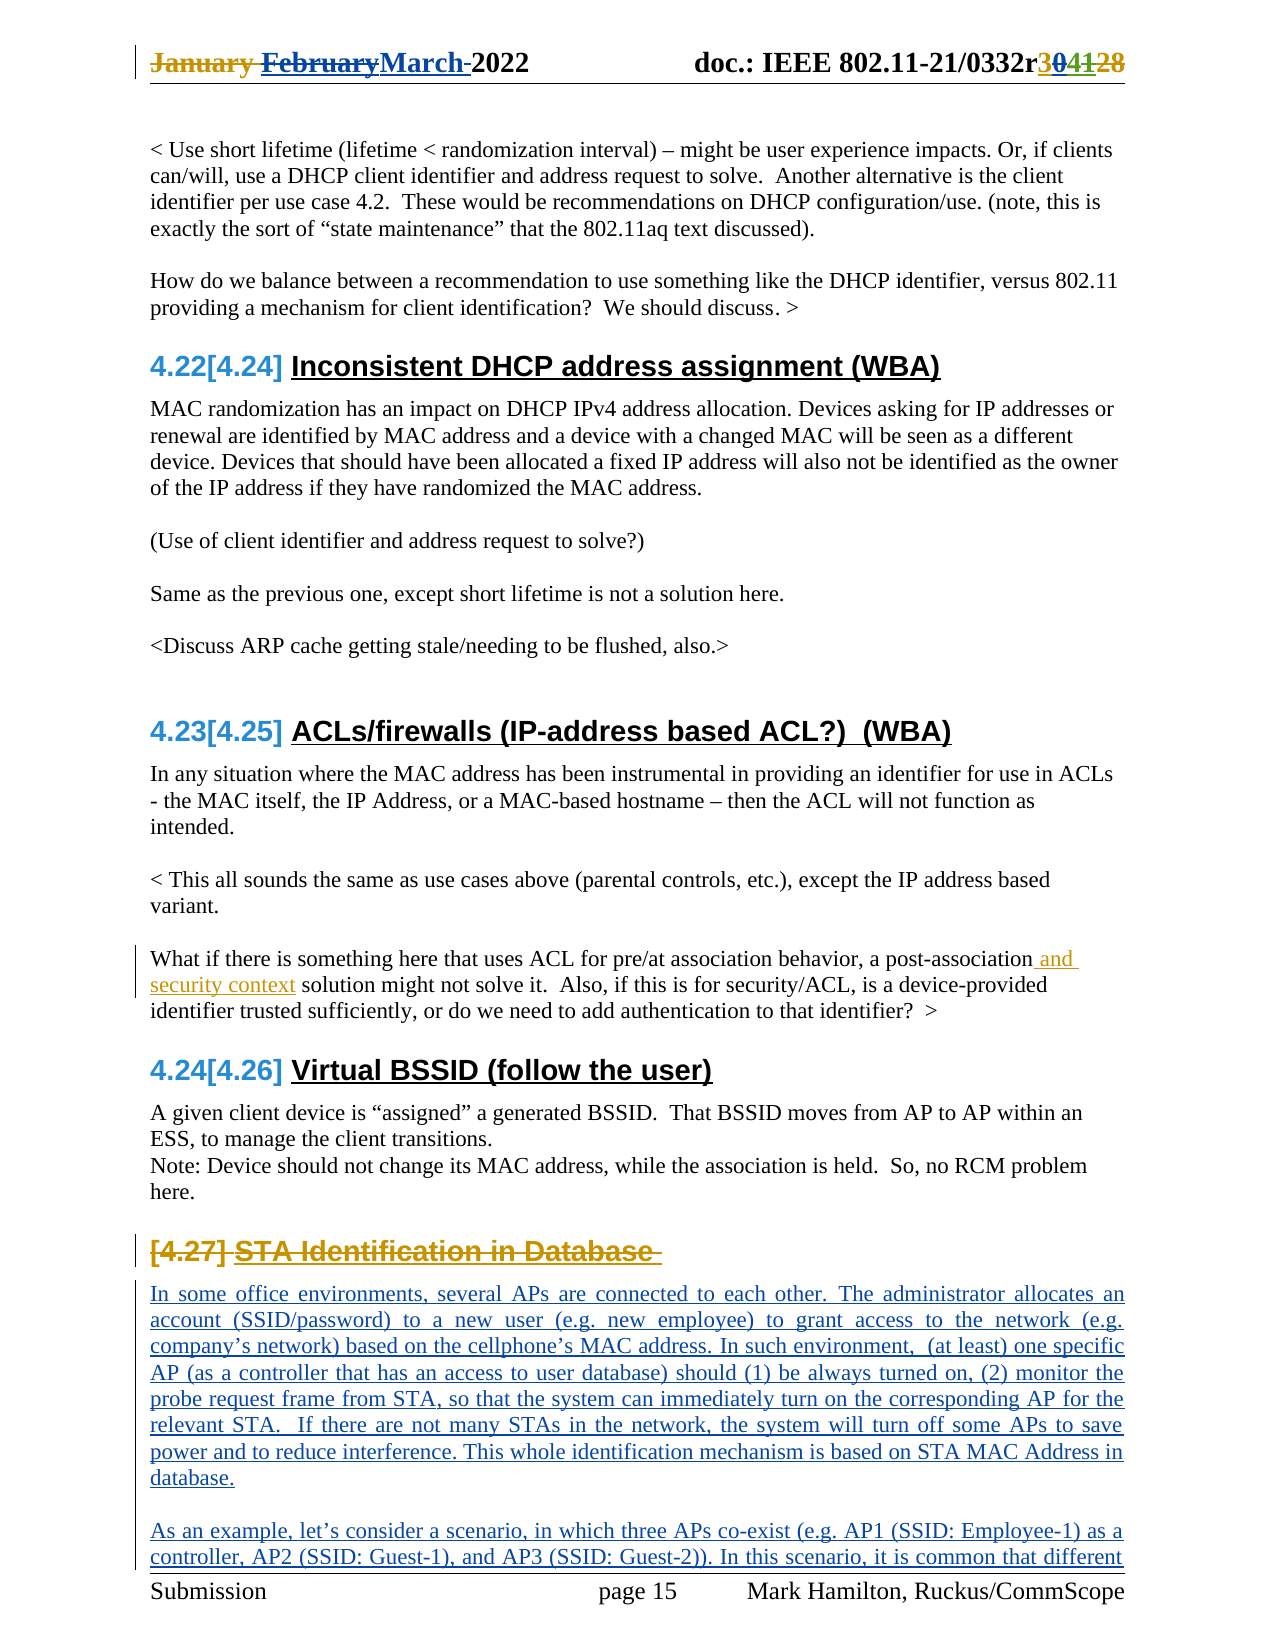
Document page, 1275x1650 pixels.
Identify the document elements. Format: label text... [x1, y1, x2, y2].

subtitle Virtual BSSID (follow the user) [150, 1053, 1125, 1087]
text Note: Device should not change its MAC address, while the association is held. So, no RCM problem here. [150, 1152, 1125, 1204]
text What if there is something here that uses ACL for pre/at association behavior, a post-association solution might not solve it. Also, if this is for security/ACL, is a device-provided identifier trusted sufficiently, or do we need to add authentication to that identifier? > [150, 945, 1125, 1024]
subtitle Inconsistent DHCP address assignment (WBA) [150, 349, 1125, 383]
text (Use of client identifier and address request to solve?) [150, 527, 1125, 553]
text MAC randomization has an impact on DHCP IPv4 address allocation. Devices asking for IP addresses or renewal are identified by MAC address and a device with a changed MAC will be seen as a different device. Devices that should have been allocated a fixed IP address will also not be identified as the owner of the IP address if they have randomized the MAC address. [150, 395, 1125, 501]
text < Use short lifetime (lifetime < randomization interval) – might be user experience impacts. Or, if clients can/will, use a DHCP client identifier and address request to solve. Another alternative is the client identifier per use case 4.2. These would be recommendations on DHCP configuration/use. (note, this is exactly the sort of “state maintenance” that the 802.11aq text discussed). [150, 136, 1125, 241]
text <Discuss ARP cache getting stale/needing to be flushed, also.> [150, 632, 1125, 659]
text How do we balance between a recommendation to use something like the DHCP identifier, versus 802.11 providing a mechanism for client identification? We should discuss. > [150, 267, 1125, 320]
text Same as the previous one, except short lifetime is not a solution here. [150, 580, 1125, 606]
text In any situation where the MAC address has been instrumental in providing an identifier for use in ACLs - the MAC itself, the IP Address, or a MAC-based hostname – then the ACL will not function as intended. [150, 760, 1125, 839]
text < This all sounds the same as use cases above (parental controls, etc.), except the IP address based variant. [150, 866, 1125, 918]
text A given client device is “assigned” a generated BSSID. That BSSID moves from AP to AP within an ESS, to manage the client transitions. [150, 1099, 1125, 1152]
subtitle ACLs/firewalls (IP-address based ACL?) (WBA) [150, 714, 1125, 748]
